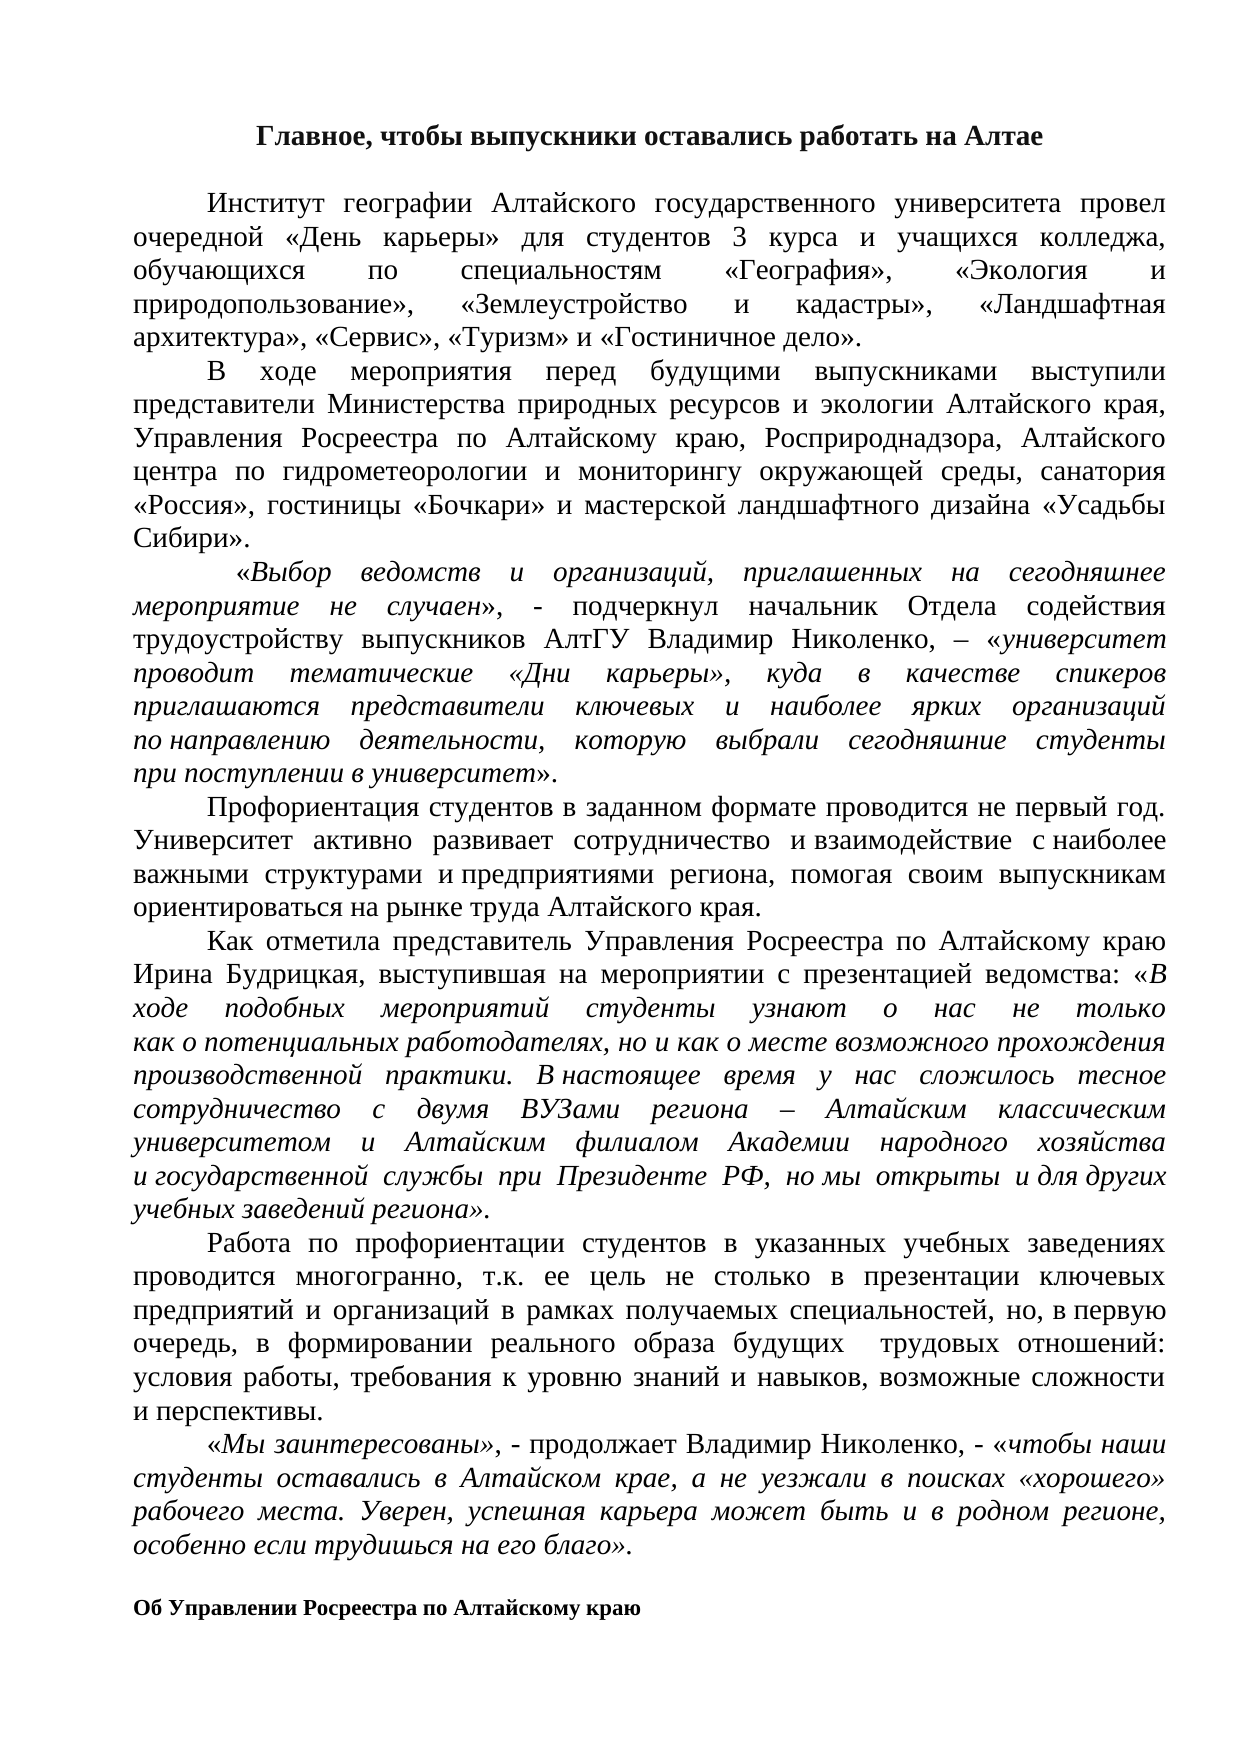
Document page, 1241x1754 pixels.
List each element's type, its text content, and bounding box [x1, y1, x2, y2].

text Работа по профориентации студентов в указанных учебных заведениях проводится многогранно, т.к. ее цель не столько в презентации ключевых предприятий и организаций в рамках получаемых специальностей, но, в первую очередь, в формировании реального образа будущих трудовых отношений: условия работы, требования к уровню знаний и навыков, возможные сложности и перспективы. [133, 1225, 1167, 1426]
text Институт географии Алтайского государственного университета провел очередной «День карьеры» для студентов 3 курса и учащихся колледжа, обучающихся по специальностям «География», «Экология и природопользование», «Землеустройство и кадастры», «Ландшафтная архитектура», «Сервис», «Туризм» и «Гостиничное дело». [133, 185, 1167, 353]
text Как отметила представитель Управления Росреестра по Алтайскому краю Ирина Будрицкая, выступившая на мероприятии с презентацией ведомства: «В ходе подобных мероприятий студенты узнают о нас не только как о потенциальных работодателях, но и как о месте возможного прохождения производственной практики. В настоящее время у нас сложилось тесное сотрудничество с двумя ВУЗами региона – Алтайским классическим университетом и Алтайским филиалом Академии народного хозяйства и государственной службы при Президенте РФ, но мы открыты и для других учебных заведений региона». [133, 923, 1167, 1225]
text Профориентация студентов в заданном формате проводится не первый год. Университет активно развивает сотрудничество и взаимодействие с наиболее важными структурами и предприятиями региона, помогая своим выпускникам ориентироваться на рынке труда Алтайского края. [133, 789, 1167, 923]
text Об Управлении Росреестра по Алтайскому краю [133, 1594, 1167, 1620]
text «Мы заинтересованы», - продолжает Владимир Николенко, - «чтобы наши студенты оставались в Алтайском крае, а не уезжали в поисках «хорошего» рабочего места. Уверен, успешная карьера может быть и в родном регионе, особенно если трудишься на его благо». [133, 1426, 1167, 1560]
text В ходе мероприятия перед будущими выпускниками выступили представители Министерства природных ресурсов и экологии Алтайского края, Управления Росреестра по Алтайскому краю, Росприроднадзора, Алтайского центра по гидрометеорологии и мониторингу окружающей среды, санатория «Россия», гостиницы «Бочкари» и мастерской ландшафтного дизайна «Усадьбы Сибири». [133, 353, 1167, 554]
text «Выбор ведомств и организаций, приглашенных на сегодняшнее мероприятие не случаен», - подчеркнул начальник Отдела содействия трудоустройству выпускников АлтГУ Владимир Николенко, – «университет проводит тематические «Дни карьеры», куда в качестве спикеров приглашаются представители ключевых и наиболее ярких организаций по направлению деятельности, которую выбрали сегодняшние студенты при поступлении в университет». [133, 554, 1167, 789]
text Главное, чтобы выпускники оставались работать на Алтае [133, 118, 1167, 152]
